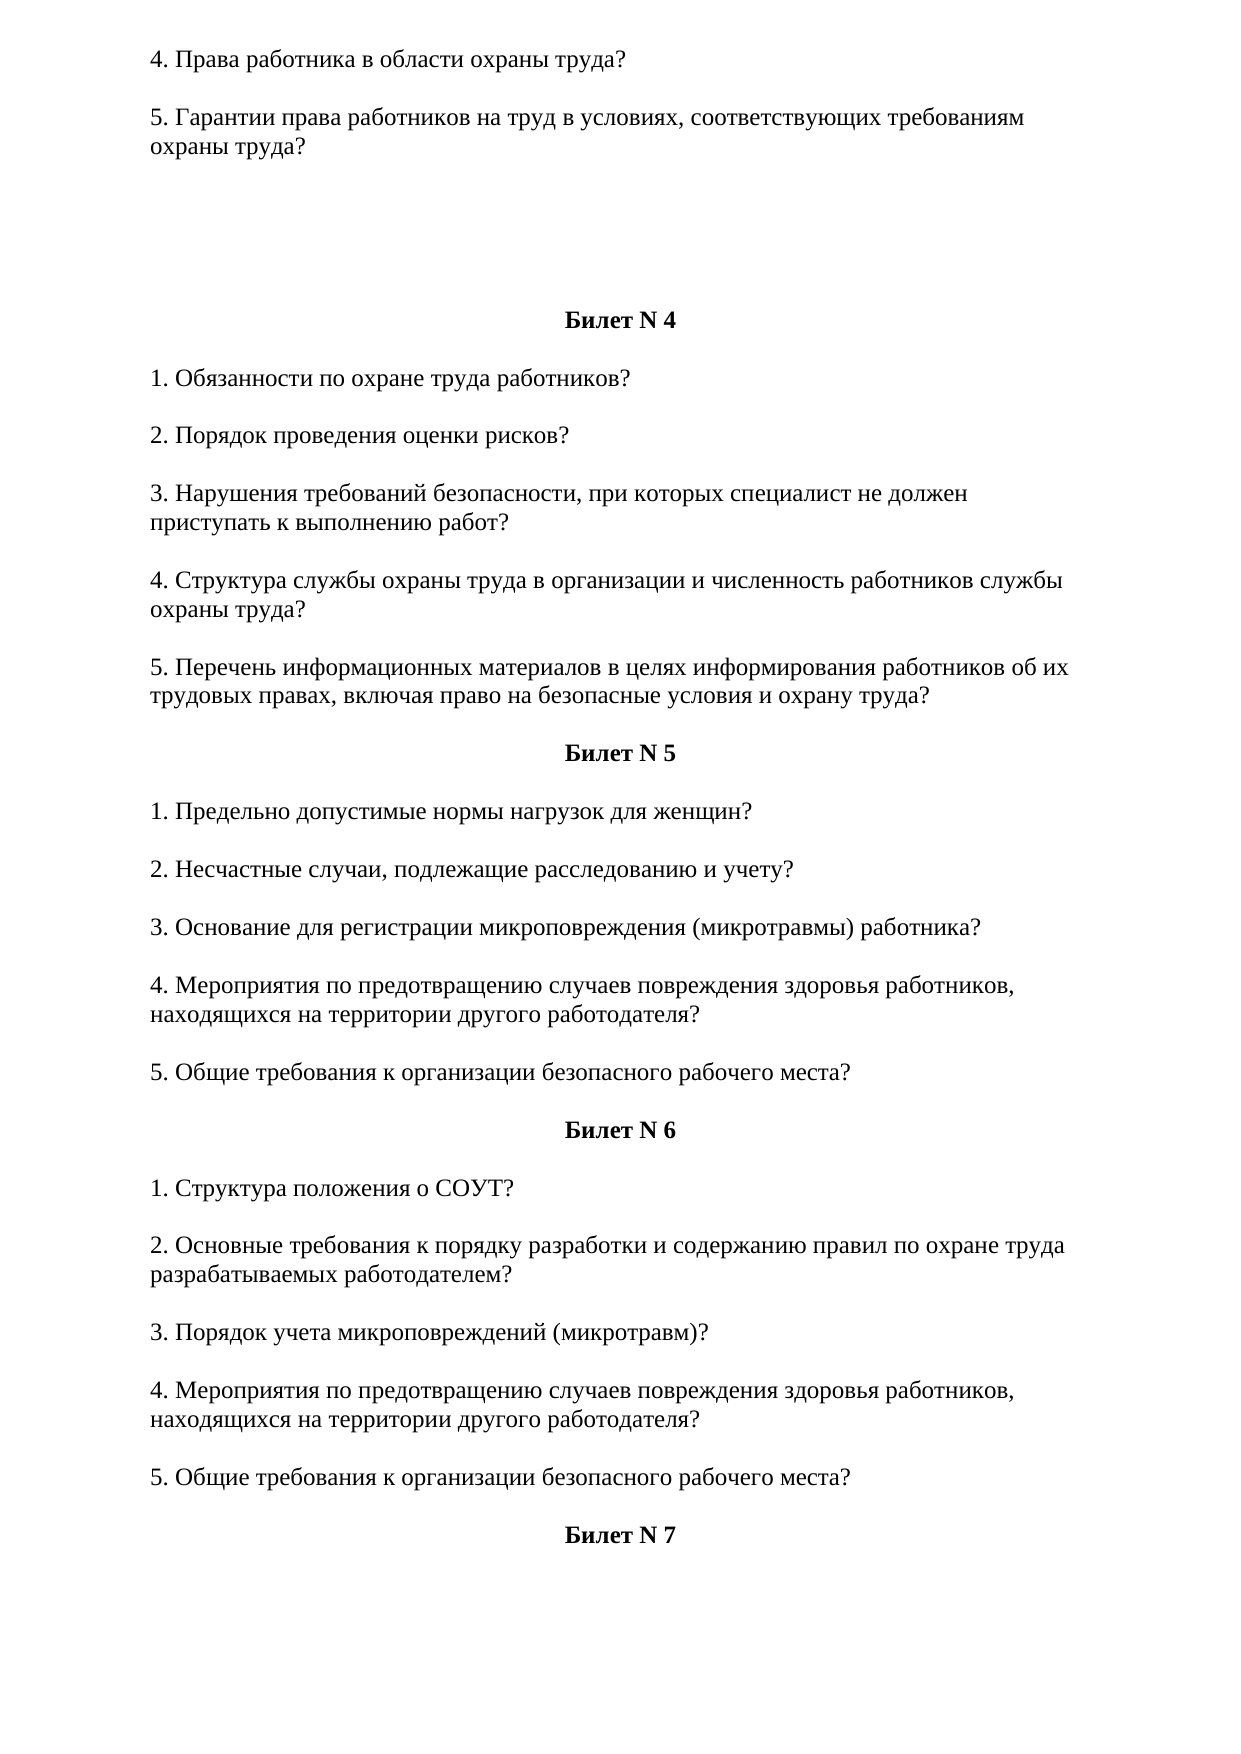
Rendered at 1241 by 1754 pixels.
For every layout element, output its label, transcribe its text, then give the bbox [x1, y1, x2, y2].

text Билет N 7 [150, 1520, 1090, 1548]
text Билет N 6 [150, 1115, 1090, 1143]
text 5. Гарантии права работников на труд в условиях, соответствующих требованиям охраны труда? [150, 102, 1090, 160]
text 4. Мероприятия по предотвращению случаев повреждения здоровья работников, находящихся на территории другого работодателя? [150, 970, 1090, 1028]
text 4. Структура службы охраны труда в организации и численность работников службы охраны труда? [150, 565, 1090, 623]
text 4. Права работника в области охраны труда? [150, 44, 1090, 73]
text 2. Несчастные случаи, подлежащие расследованию и учету? [150, 854, 1090, 883]
text 3. Порядок учета микроповреждений (микротравм)? [150, 1317, 1090, 1346]
text 3. Основание для регистрации микроповреждения (микротравмы) работника? [150, 912, 1090, 941]
text 2. Порядок проведения оценки рисков? [150, 421, 1090, 449]
text Билет N 4 [150, 305, 1090, 333]
text 5. Общие требования к организации безопасного рабочего места? [150, 1057, 1090, 1086]
text 1. Структура положения о СОУТ? [150, 1173, 1090, 1201]
text 5. Общие требования к организации безопасного рабочего места? [150, 1462, 1090, 1491]
text 1. Предельно допустимые нормы нагрузок для женщин? [150, 796, 1090, 825]
text 1. Обязанности по охране труда работников? [150, 363, 1090, 391]
text Билет N 5 [150, 738, 1090, 767]
text 2. Основные требования к порядку разработки и содержанию правил по охране труда разрабатываемых работодателем? [150, 1231, 1090, 1288]
text 5. Перечень информационных материалов в целях информирования работников об их трудовых правах, включая право на безопасные условия и охрану труда? [150, 652, 1090, 709]
text 3. Нарушения требований безопасности, при которых специалист не должен приступать к выполнению работ? [150, 478, 1090, 536]
text 4. Мероприятия по предотвращению случаев повреждения здоровья работников, находящихся на территории другого работодателя? [150, 1375, 1090, 1433]
